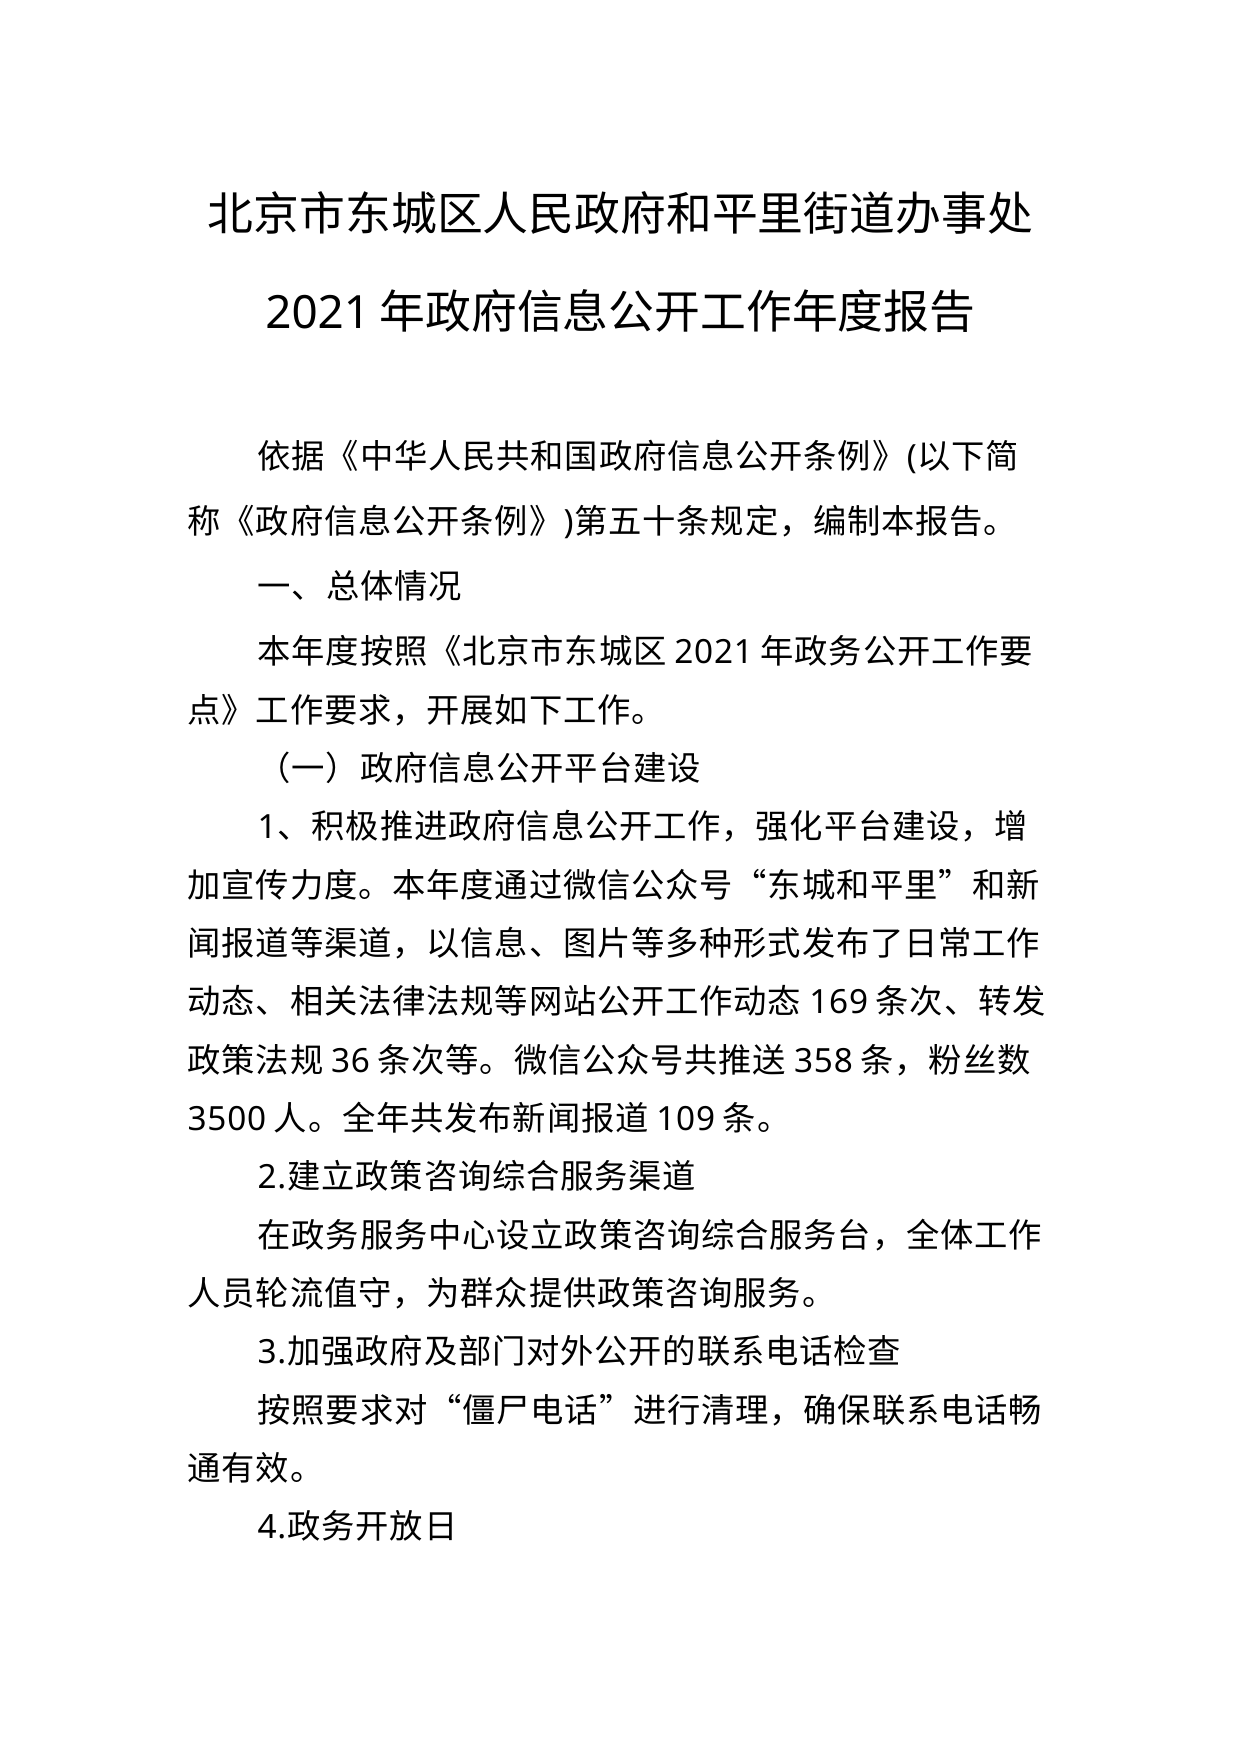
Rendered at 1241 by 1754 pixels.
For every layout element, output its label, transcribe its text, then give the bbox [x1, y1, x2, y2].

text 本年度按照《北京市东城区2021年政务公开工作要点》工作要求，开展如下工作。 [187, 617, 1053, 734]
list 3.加强政府及部门对外公开的联系电话检查 [187, 1317, 1053, 1375]
text 按照要求对“僵尸电话”进行清理，确保联系电话畅通有效。 [187, 1375, 1053, 1492]
list 4.政务开放日 [187, 1492, 1053, 1550]
text 依据《中华人民共和国政府信息公开条例》(以下简称《政府信息公开条例》)第五十条规定，编制本报告。 [187, 422, 1053, 552]
list 2.建立政策咨询综合服务渠道 [187, 1142, 1053, 1200]
text 1、积极推进政府信息公开工作，强化平台建设，增加宣传力度。本年度通过微信公众号“东城和平里”和新闻报道等渠道，以信息、图片等多种形式发布了日常工作动态、相关法律法规等网站公开工作动态169条次、转发政策法规36条次等。微信公众号共推送358条，粉丝数3500人。全年共发布新闻报道109条。 [187, 792, 1053, 1142]
list （一）政府信息公开平台建设 [187, 734, 1053, 792]
list 总体情况 [187, 552, 1053, 617]
text 北京市东城区人民政府和平里街道办事处2021年政府信息公开工作年度报告 [187, 162, 1053, 357]
text 在政务服务中心设立政策咨询综合服务台，全体工作人员轮流值守，为群众提供政策咨询服务。 [187, 1200, 1053, 1317]
